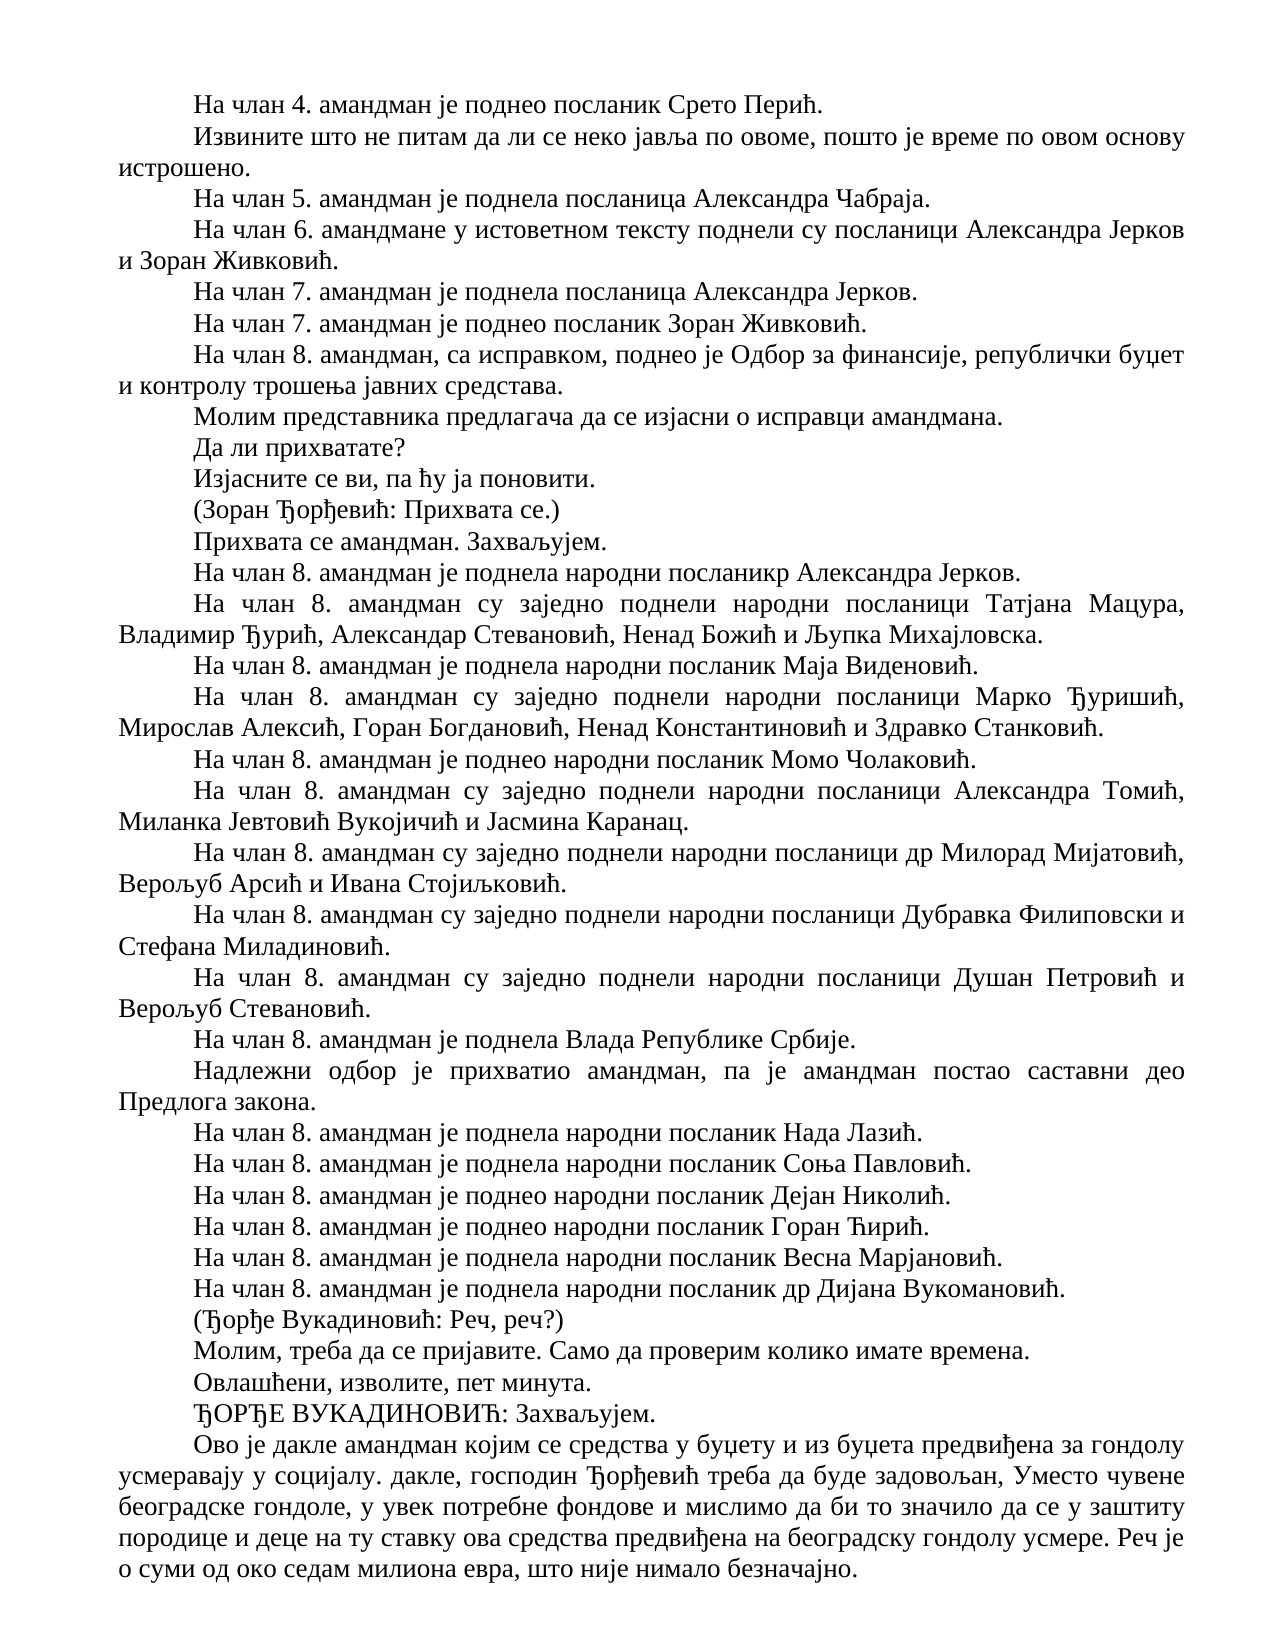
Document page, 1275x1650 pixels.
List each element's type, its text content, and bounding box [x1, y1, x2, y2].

text Извините што не питам да ли се неко јавља по овоме, пошто је време по овом основу истрошено. [118, 120, 1186, 182]
text Изјасните се ви, па ћу ја поновити. [118, 462, 1186, 493]
text На члан 8. aмандман је поднела Влада Републике Србије. [118, 1023, 1186, 1054]
text (Зоран Ђорђевић: Прихвата се.) [118, 493, 1186, 525]
text На члан 8. амандман је поднео народни посланик Горан Ћирић. [118, 1210, 1186, 1241]
text На члан 7. амандман је поднео посланик Зоран Живковић. [118, 307, 1186, 338]
text На члан 8. амандман је поднела народни посланик Соња Павловић. [118, 1148, 1186, 1179]
text (Ђорђе Вукадиновић: Реч, реч?) [118, 1303, 1186, 1334]
text На члан 8. aмандман су заједно поднели народни посланици Душан Петровић и Верољуб Стевановић. [118, 961, 1186, 1023]
text На члан 8. aмандман су заједно поднели народни посланици др Милорад Мијатовић, Верољуб Арсић и Ивана Стојиљковић. [118, 836, 1186, 898]
text На члан 8. амандман је поднела народни посланик Весна Марјановић. [118, 1241, 1186, 1272]
text На члан 8. aмандман су заједно поднели народни посланици Татјана Мацура, Владимир Ђурић, Александар Стевановић, Ненад Божић и Љупка Михајловска. [118, 587, 1186, 649]
text На члан 8. aмандман је поднео народни посланик Момо Чолаковић. [118, 743, 1186, 774]
text Прихвата се амандман. Захваљујем. [118, 525, 1186, 556]
text На члан 8. амандман је поднела народни посланик др Дијана Вукомановић. [118, 1272, 1186, 1303]
text Ово је дакле амандман којим се средства у буџету и из буџета предвиђена за гондолу усмеравају у социјалу. дакле, господин Ђорђевић треба да буде задовољан, Уместо чувене београдске гондоле, у увек потребне фондове и мислимо да би то значило да се у заштиту породице и деце на ту ставку ова средства предвиђена на београдску гондолу усмере. Реч је о суми од око седам милиона евра, што није нимало безначајно. [118, 1428, 1186, 1584]
text На члан 8. aмандман су заједно поднели народни посланици Марко Ђуришић, Мирослав Алексић, Горан Богдановић, Ненад Константиновић и Здравко Станковић. [118, 680, 1186, 743]
text Молим представника предлагача да се изјасни о исправци амандмана. [118, 400, 1186, 431]
text ЂОРЂЕ ВУКАДИНОВИЋ: Захваљујем. [118, 1397, 1186, 1428]
text На члан 5. амандман је поднела посланица Александра Чабраја. [118, 182, 1186, 213]
text На члан 8. амандман је поднео народни посланик Дејан Николић. [118, 1179, 1186, 1210]
text На члан 6. амандмане у истоветном тексту поднели су посланици Александра Јерков и Зоран Живковић. [118, 213, 1186, 276]
text На члан 8. aмандман су заједно поднели народни посланици Дубравка Филиповски и Стефана Миладиновић. [118, 898, 1186, 961]
text Молим, треба да се пријавите. Само да проверим колико имате времена. [118, 1334, 1186, 1366]
text На члан 8. амандман, са исправком, поднео је Одбор за финансије, републички буџет и контролу трошења јавних средстава. [118, 338, 1186, 400]
text На члан 4. амандман је поднео посланик Срето Перић. [118, 89, 1186, 120]
text На члан 8. aмандман је поднела народни посланик Маја Виденовић. [118, 649, 1186, 680]
text На члан 8. aмандман су заједно поднели народни посланици Александра Томић, Миланка Јевтовић Вукојичић и Јасмина Каранац. [118, 774, 1186, 836]
text Овлашћени, изволите, пет минута. [118, 1366, 1186, 1397]
text Да ли прихватате? [118, 431, 1186, 462]
text Надлежни одбор је прихватио амандман, па је амандман постао саставни део Предлога закона. [118, 1054, 1186, 1116]
text На члан 7. амандман је поднела посланица Александра Јерков. [118, 276, 1186, 307]
text На члан 8. амандман је поднела народни посланик Нада Лазић. [118, 1116, 1186, 1148]
text На члан 8. aмандман је поднела народни посланикр Александра Јерков. [118, 556, 1186, 587]
